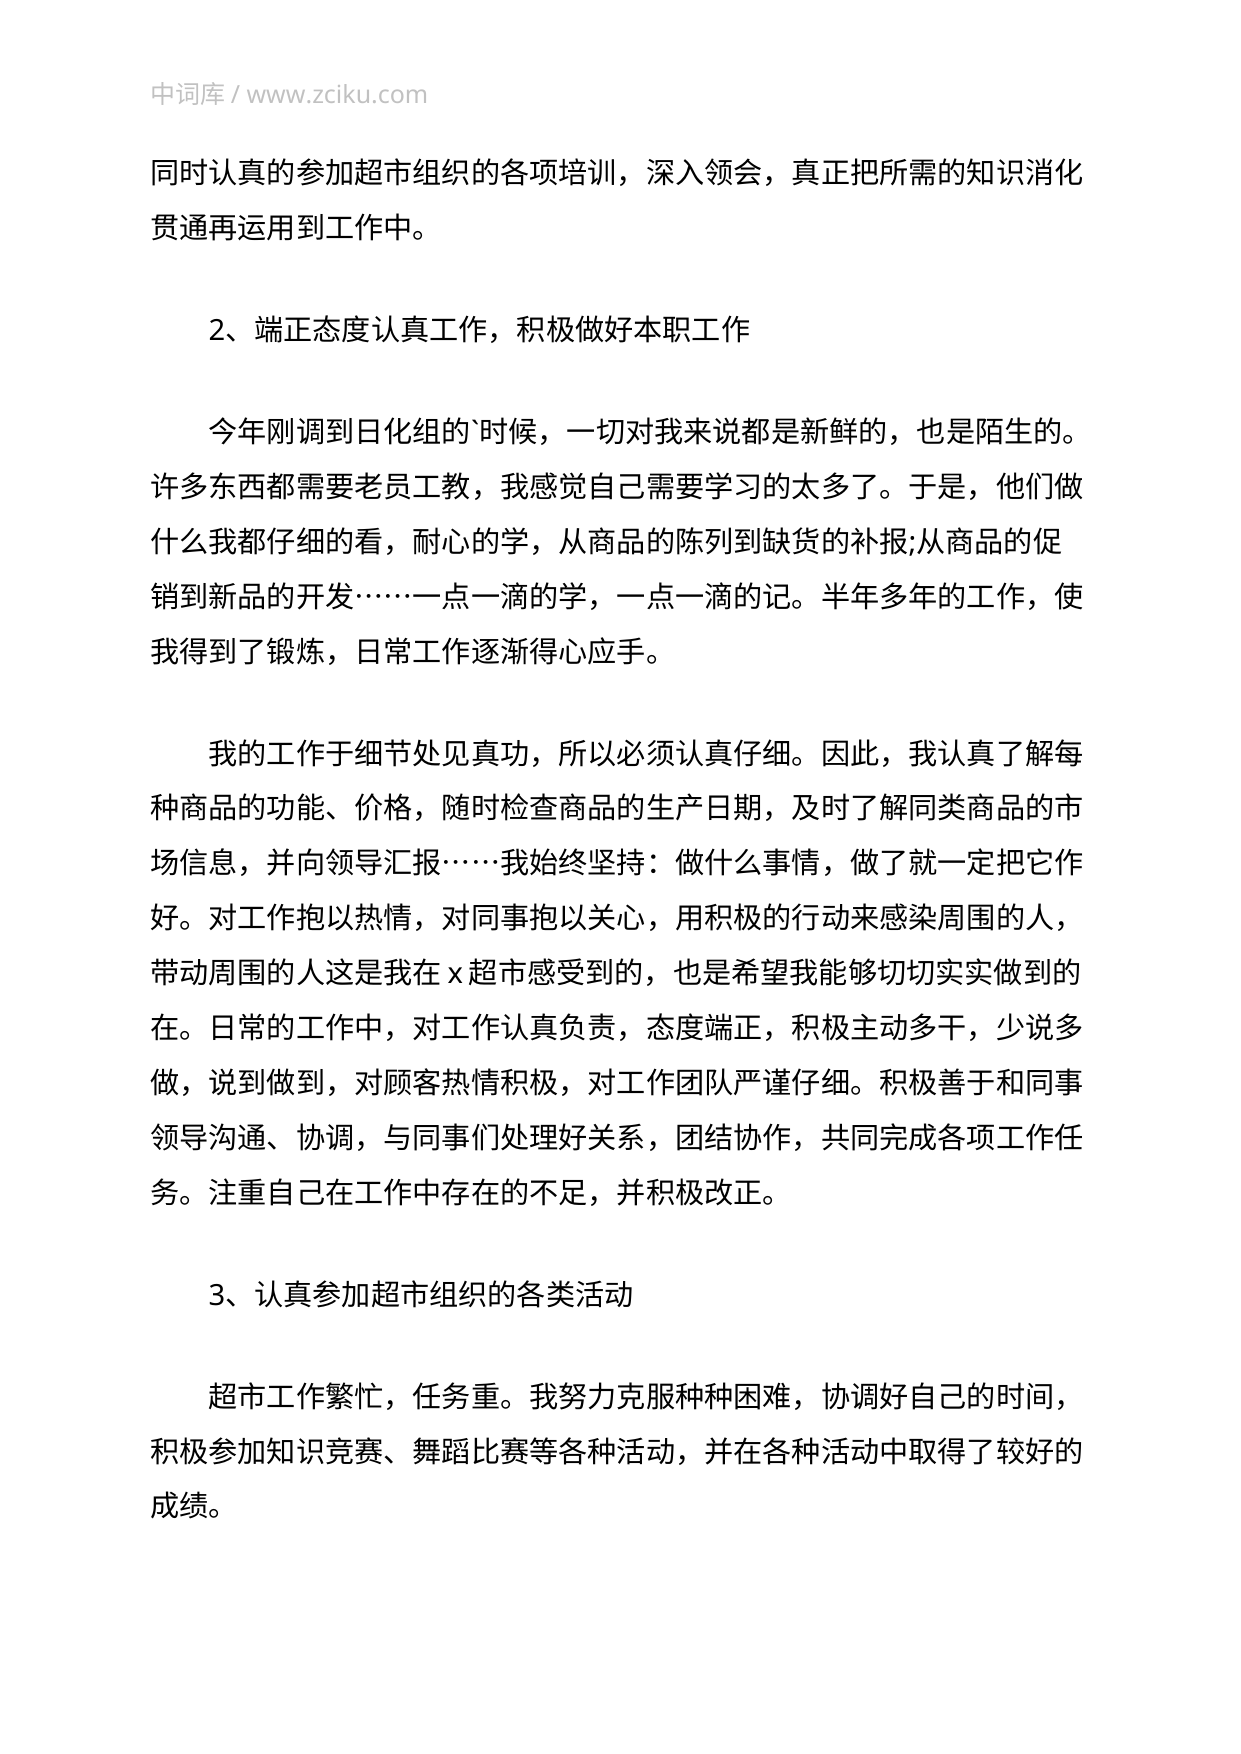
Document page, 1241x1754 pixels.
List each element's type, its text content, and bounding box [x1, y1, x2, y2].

text 今年刚调到日化组的`时候，一切对我来说都是新鲜的，也是陌生的。许多东西都需要老员工教，我感觉自己需要学习的太多了。于是，他们做什么我都仔细的看，耐心的学，从商品的陈列到缺货的补报;从商品的促销到新品的开发……一点一滴的学，一点一滴的记。半年多年的工作，使我得到了锻炼，日常工作逐渐得心应手。 [150, 409, 1090, 671]
text 2、端正态度认真工作，积极做好本职工作 [150, 307, 1090, 349]
text 超市工作繁忙，任务重。我努力克服种种困难，协调好自己的时间，积极参加知识竞赛、舞蹈比赛等各种活动，并在各种活动中取得了较好的成绩。 [150, 1373, 1090, 1525]
text 3、认真参加超市组织的各类活动 [150, 1271, 1090, 1314]
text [150, 150, 1090, 247]
text 我的工作于细节处见真功，所以必须认真仔细。因此，我认真了解每种商品的功能、价格，随时检查商品的生产日期，及时了解同类商品的市场信息，并向领导汇报……我始终坚持：做什么事情，做了就一定把它作好。对工作抱以热情，对同事抱以关心，用积极的行动来感染周围的人，带动周围的人这是我在x超市感受到的，也是希望我能够切切实实做到的在。日常的工作中，对工作认真负责，态度端正，积极主动多干，少说多做，说到做到，对顾客热情积极，对工作团队严谨仔细。积极善于和同事领导沟通、协调，与同事们处理好关系，团结协作，共同完成各项工作任务。注重自己在工作中存在的不足，并积极改正。 [150, 730, 1090, 1212]
